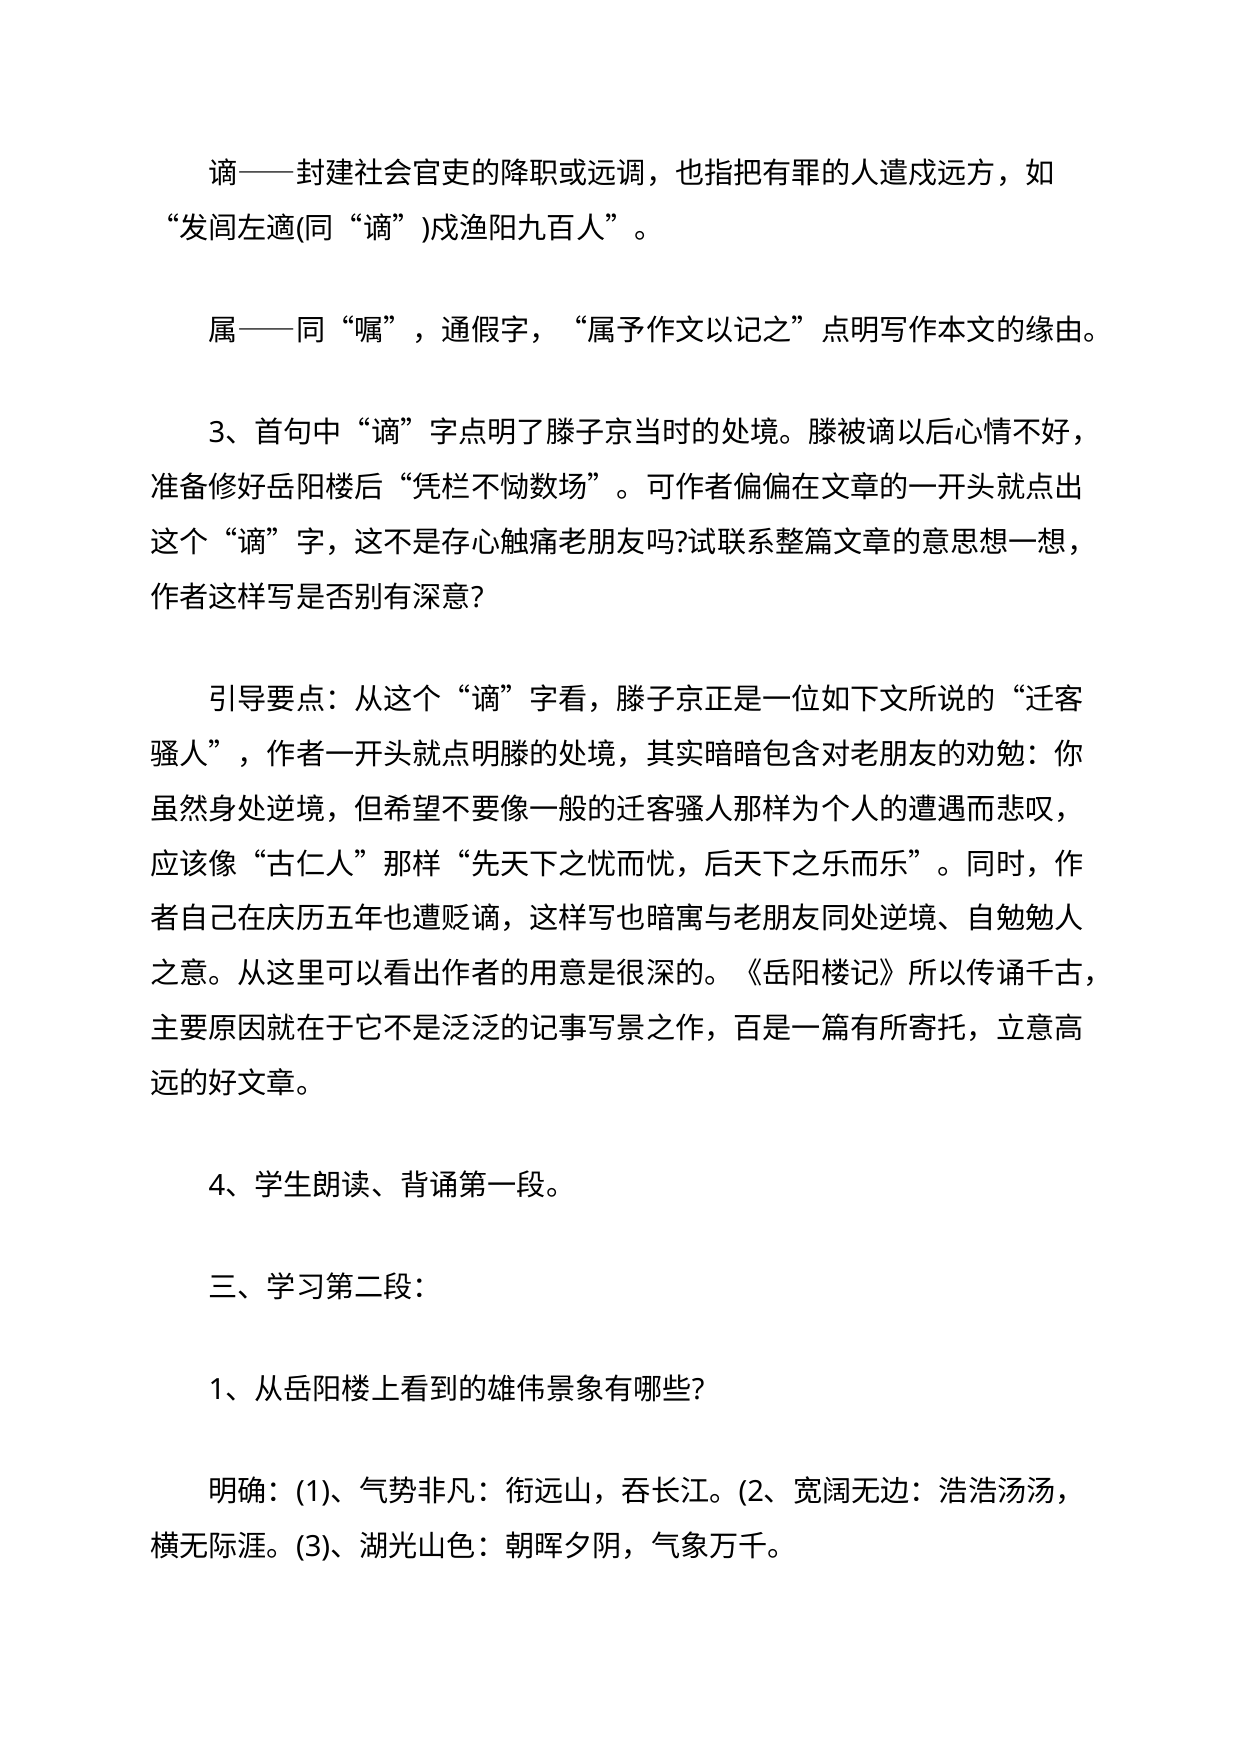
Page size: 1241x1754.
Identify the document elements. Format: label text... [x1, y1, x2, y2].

text 三、学习第二段： [150, 1263, 1090, 1306]
text 4、学生朗读、背诵第一段。 [150, 1162, 1090, 1204]
text 谪——封建社会官吏的降职或远调，也指把有罪的人遣戍远方，如“发闾左適(同“谪”)戍渔阳九百人”。 [150, 150, 1090, 247]
text 引导要点：从这个“谪”字看，滕子京正是一位如下文所说的“迁客骚人”，作者一开头就点明滕的处境，其实暗暗包含对老朋友的劝勉：你虽然身处逆境，但希望不要像一般的迁客骚人那样为个人的遭遇而悲叹，应该像“古仁人”那样“先天下之忧而忧，后天下之乐而乐”。同时，作者自己在庆历五年也遭贬谪，这样写也暗寓与老朋友同处逆境、自勉勉人之意。从这里可以看出作者的用意是很深的。《岳阳楼记》所以传诵千古，主要原因就在于它不是泛泛的记事写景之作，百是一篇有所寄托，立意高远的好文章。 [150, 676, 1090, 1102]
text 1、从岳阳楼上看到的雄伟景象有哪些? [150, 1365, 1090, 1408]
text 明确：(1)、气势非凡：衔远山，吞长江。(2、宽阔无边：浩浩汤汤，横无际涯。(3)、湖光山色：朝晖夕阴，气象万千。 [150, 1467, 1090, 1565]
text 属——同“嘱”，通假字，“属予作文以记之”点明写作本文的缘由。 [150, 307, 1090, 349]
text 3、首句中“谪”字点明了滕子京当时的处境。滕被谪以后心情不好，准备修好岳阳楼后“凭栏不恸数场”。可作者偏偏在文章的一开头就点出这个“谪”字，这不是存心触痛老朋友吗?试联系整篇文章的意思想一想，作者这样写是否别有深意? [150, 409, 1090, 616]
